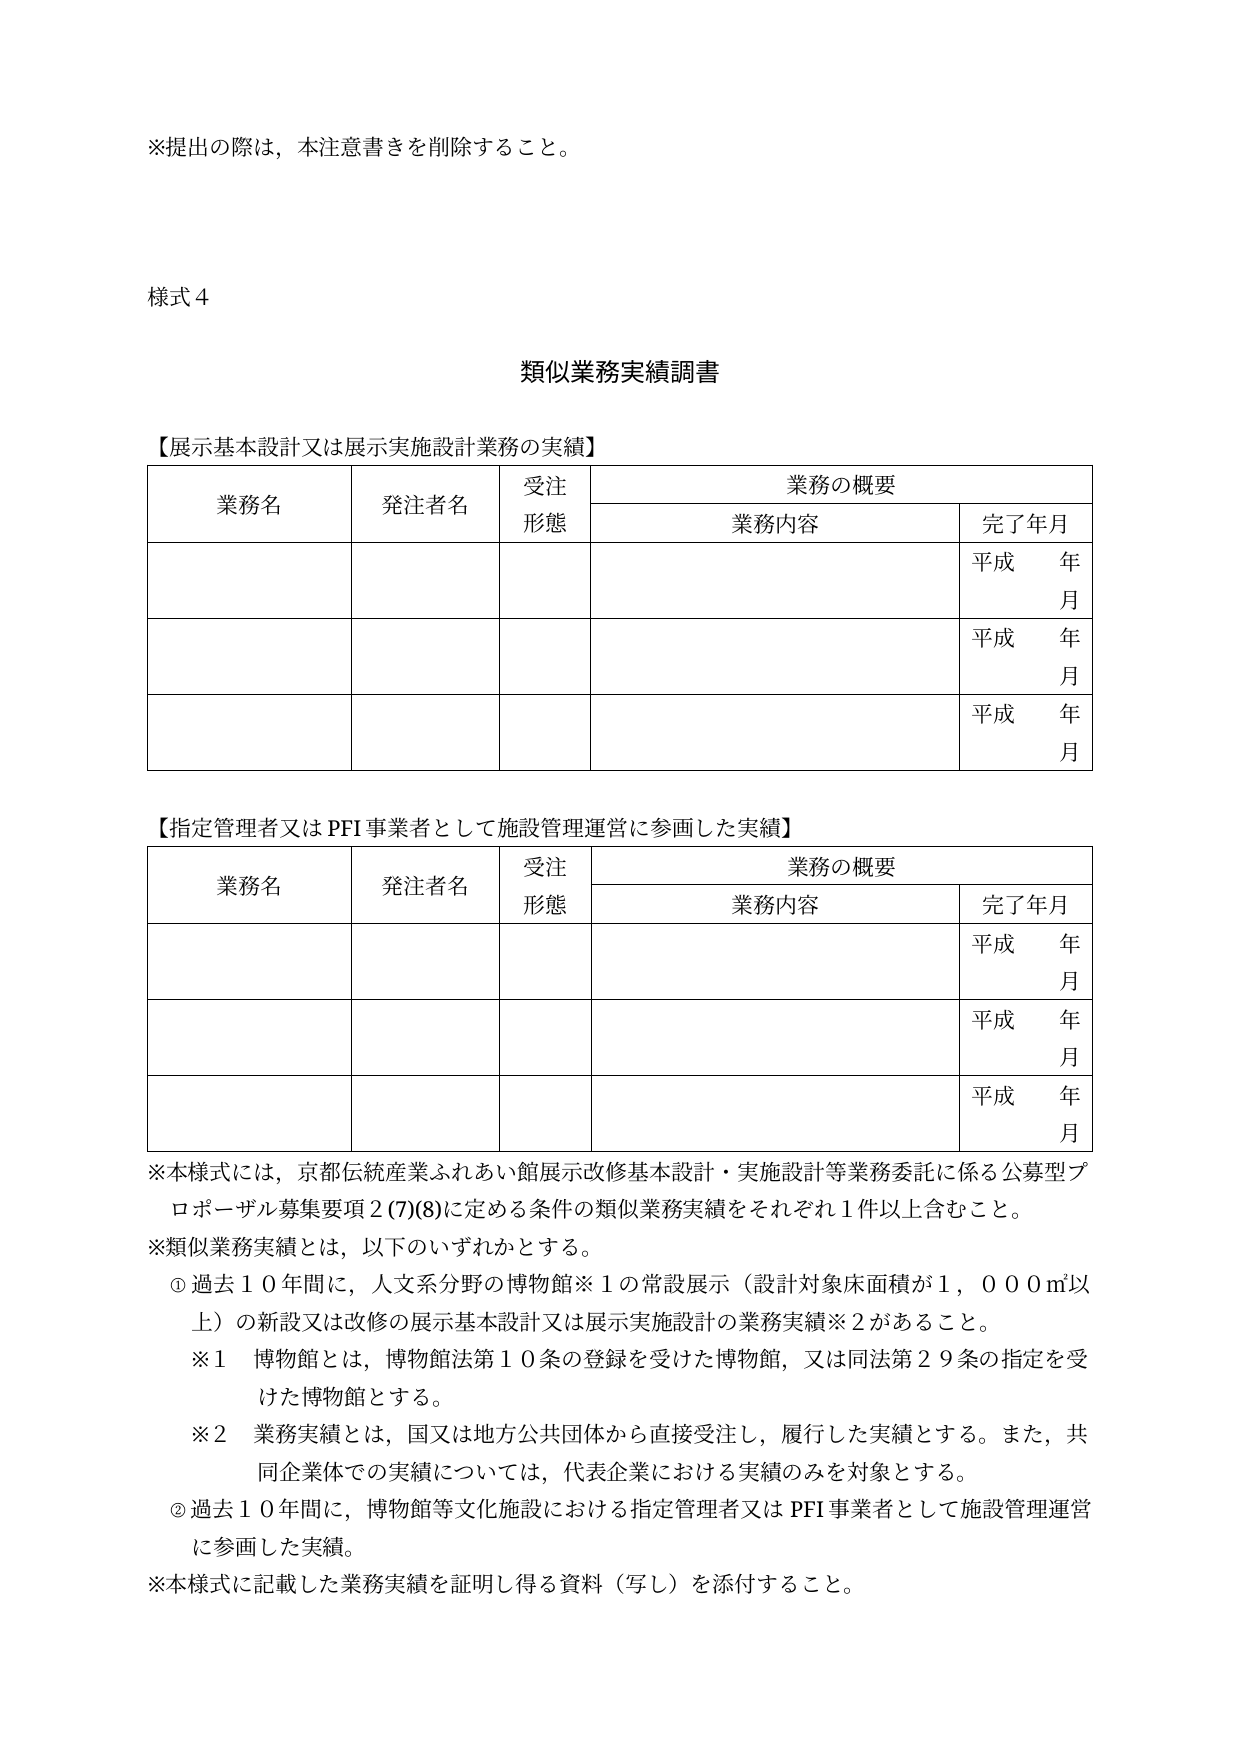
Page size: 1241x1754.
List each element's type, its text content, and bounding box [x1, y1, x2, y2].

table_cell 平成 年 月 [960, 695, 1092, 770]
table_cell [352, 695, 499, 770]
table_header 受注 形態 [500, 466, 590, 542]
table_cell 平成 年 月 [960, 1076, 1092, 1151]
text 【指定管理者又はPFI事業者として施設管理運営に参画した実績】 [148, 808, 1092, 846]
table_header 発注者名 [352, 847, 499, 923]
table_cell [591, 543, 959, 618]
table_cell [500, 924, 591, 999]
table_cell [352, 619, 499, 694]
table_header 発注者名 [352, 466, 499, 542]
table_cell 業務内容 [591, 504, 959, 542]
table_header 業務の概要 [592, 847, 1092, 884]
text ※本様式には，京都伝統産業ふれあい館展示改修基本設計・実施設計等業務委託に係る公募型プロポーザル募集要項２(7)(8)に定める条件の類似業務実績をそれぞれ１件以上含むこと。 [148, 1152, 1092, 1227]
table_cell [148, 695, 351, 770]
text ②過去１０年間に，博物館等文化施設における指定管理者又はPFI事業者として施設管理運営に参画した実績。 [169, 1489, 1092, 1564]
table_cell [592, 1076, 959, 1151]
text ※本様式に記載した業務実績を証明し得る資料（写し）を添付すること。 [148, 1564, 1092, 1602]
table_cell [500, 1076, 591, 1151]
table_cell [500, 695, 590, 770]
text 類似業務実績調書 [148, 352, 1092, 389]
table_header 業務名 [148, 847, 351, 923]
table_cell 平成 年 月 [960, 924, 1092, 999]
table_cell [500, 1000, 591, 1075]
table_cell [148, 1076, 351, 1151]
text ※１ 博物館とは，博物館法第１０条の登録を受けた博物館，又は同法第２９条の指定を受けた博物館とする。 [191, 1339, 1092, 1414]
table_cell [352, 1076, 499, 1151]
text ※提出の際は，本注意書きを削除すること。 [148, 127, 1092, 164]
table_cell [592, 1000, 959, 1075]
table_header 業務名 [148, 466, 351, 542]
table_cell [148, 924, 351, 999]
table_cell [500, 543, 590, 618]
table_cell [352, 1000, 499, 1075]
table_cell [148, 1000, 351, 1075]
table_cell [500, 619, 590, 694]
table_header 業務の概要 [591, 466, 1092, 503]
table_cell [148, 619, 351, 694]
table_cell 完了年月 [960, 885, 1092, 923]
text ※類似業務実績とは，以下のいずれかとする。 [148, 1227, 1092, 1264]
table_header 受注 形態 [500, 847, 591, 923]
table_cell 業務内容 [592, 885, 959, 923]
table_cell 平成 年 月 [960, 619, 1092, 694]
table_cell 完了年月 [960, 504, 1092, 542]
table_cell [148, 543, 351, 618]
table_cell [591, 619, 959, 694]
table_cell 平成 年 月 [960, 543, 1092, 618]
text 様式４ [148, 277, 1092, 314]
table_cell 平成 年 月 [960, 1000, 1092, 1075]
text ※２ 業務実績とは，国又は地方公共団体から直接受注し，履行した実績とする。また，共同企業体での実績については，代表企業における実績のみを対象とする。 [191, 1414, 1092, 1489]
table_cell [592, 924, 959, 999]
table_cell [352, 924, 499, 999]
table_cell [591, 695, 959, 770]
text ①過去１０年間に，人文系分野の博物館※１の常設展示（設計対象床面積が１，０００㎡以上）の新設又は改修の展示基本設計又は展示実施設計の業務実績※２があること。 [169, 1264, 1092, 1339]
text 【展示基本設計又は展示実施設計業務の実績】 [148, 427, 1092, 464]
table_cell [352, 543, 499, 618]
